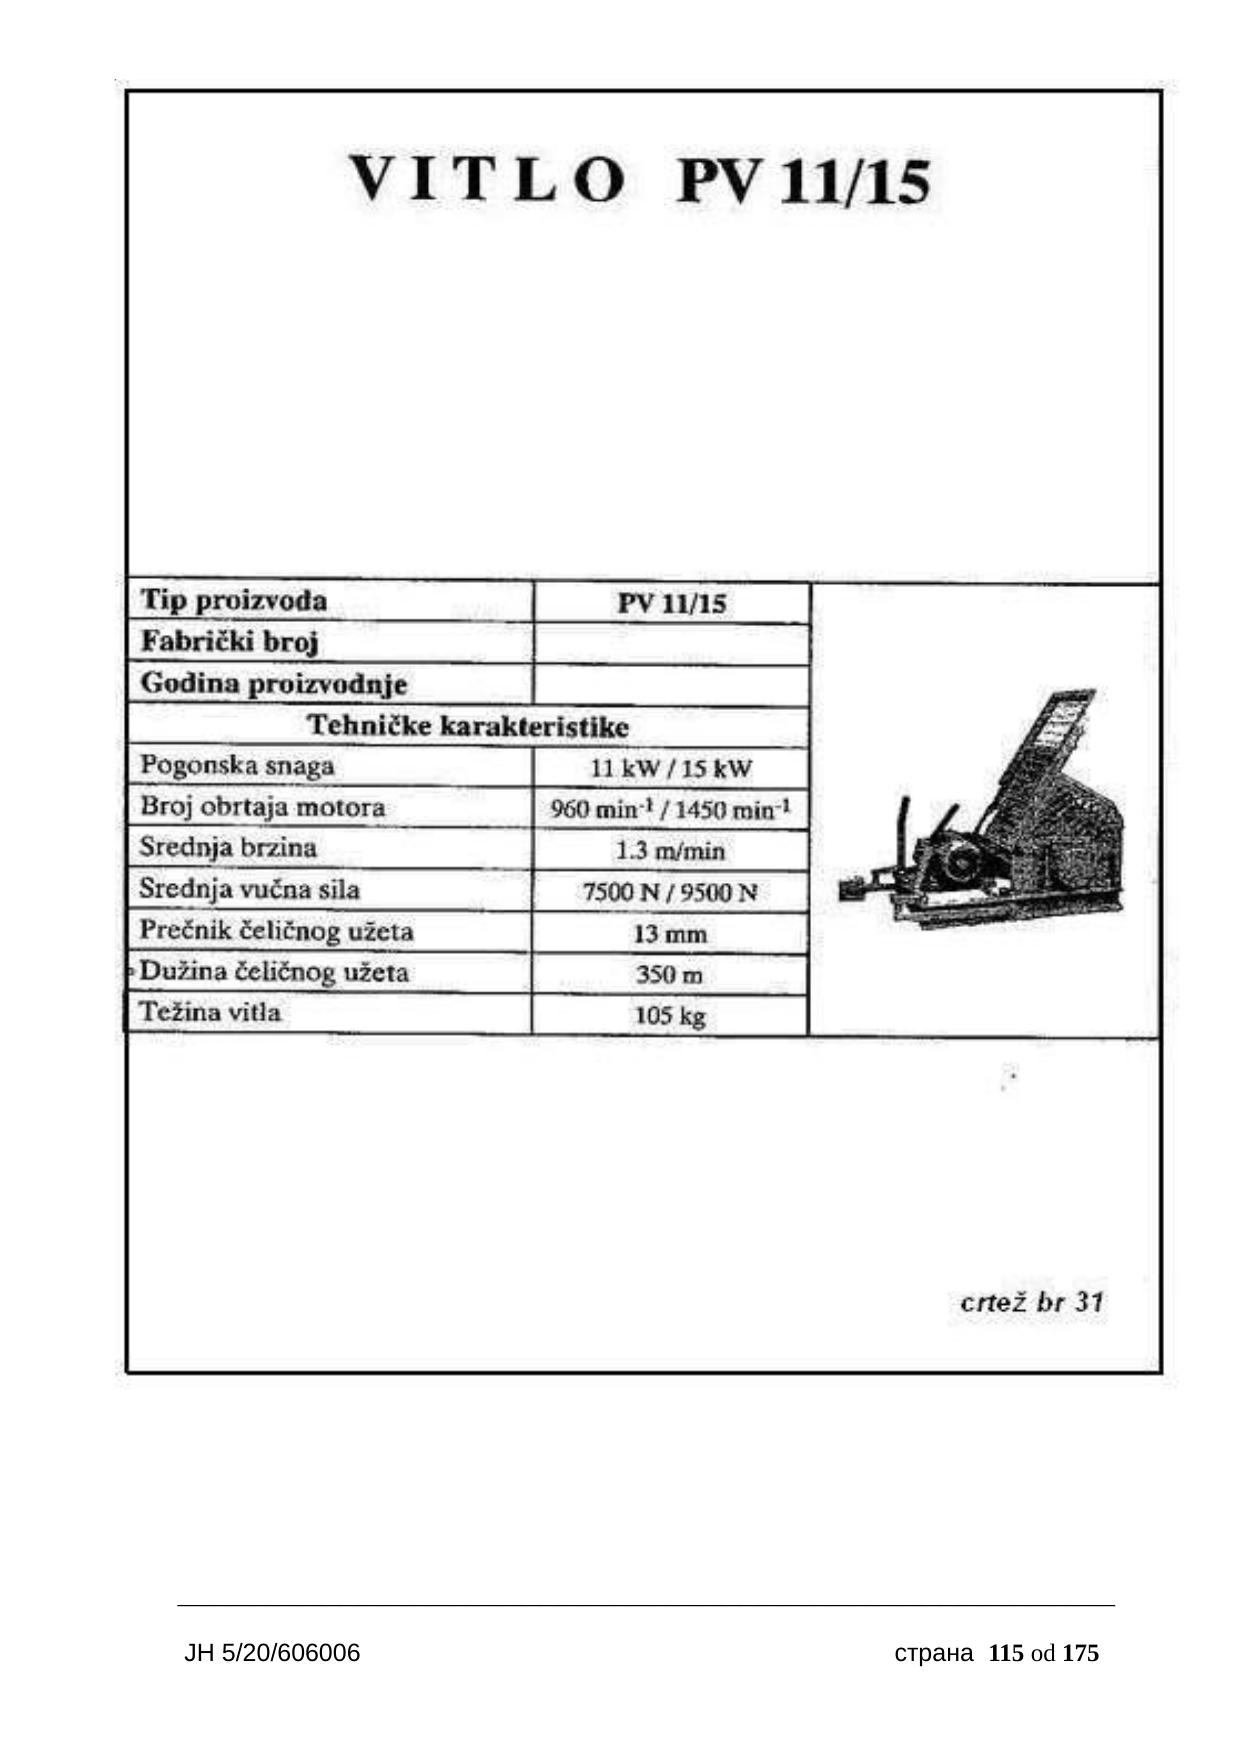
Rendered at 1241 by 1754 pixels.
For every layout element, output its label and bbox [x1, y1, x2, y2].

picture [114, 79, 1184, 1392]
